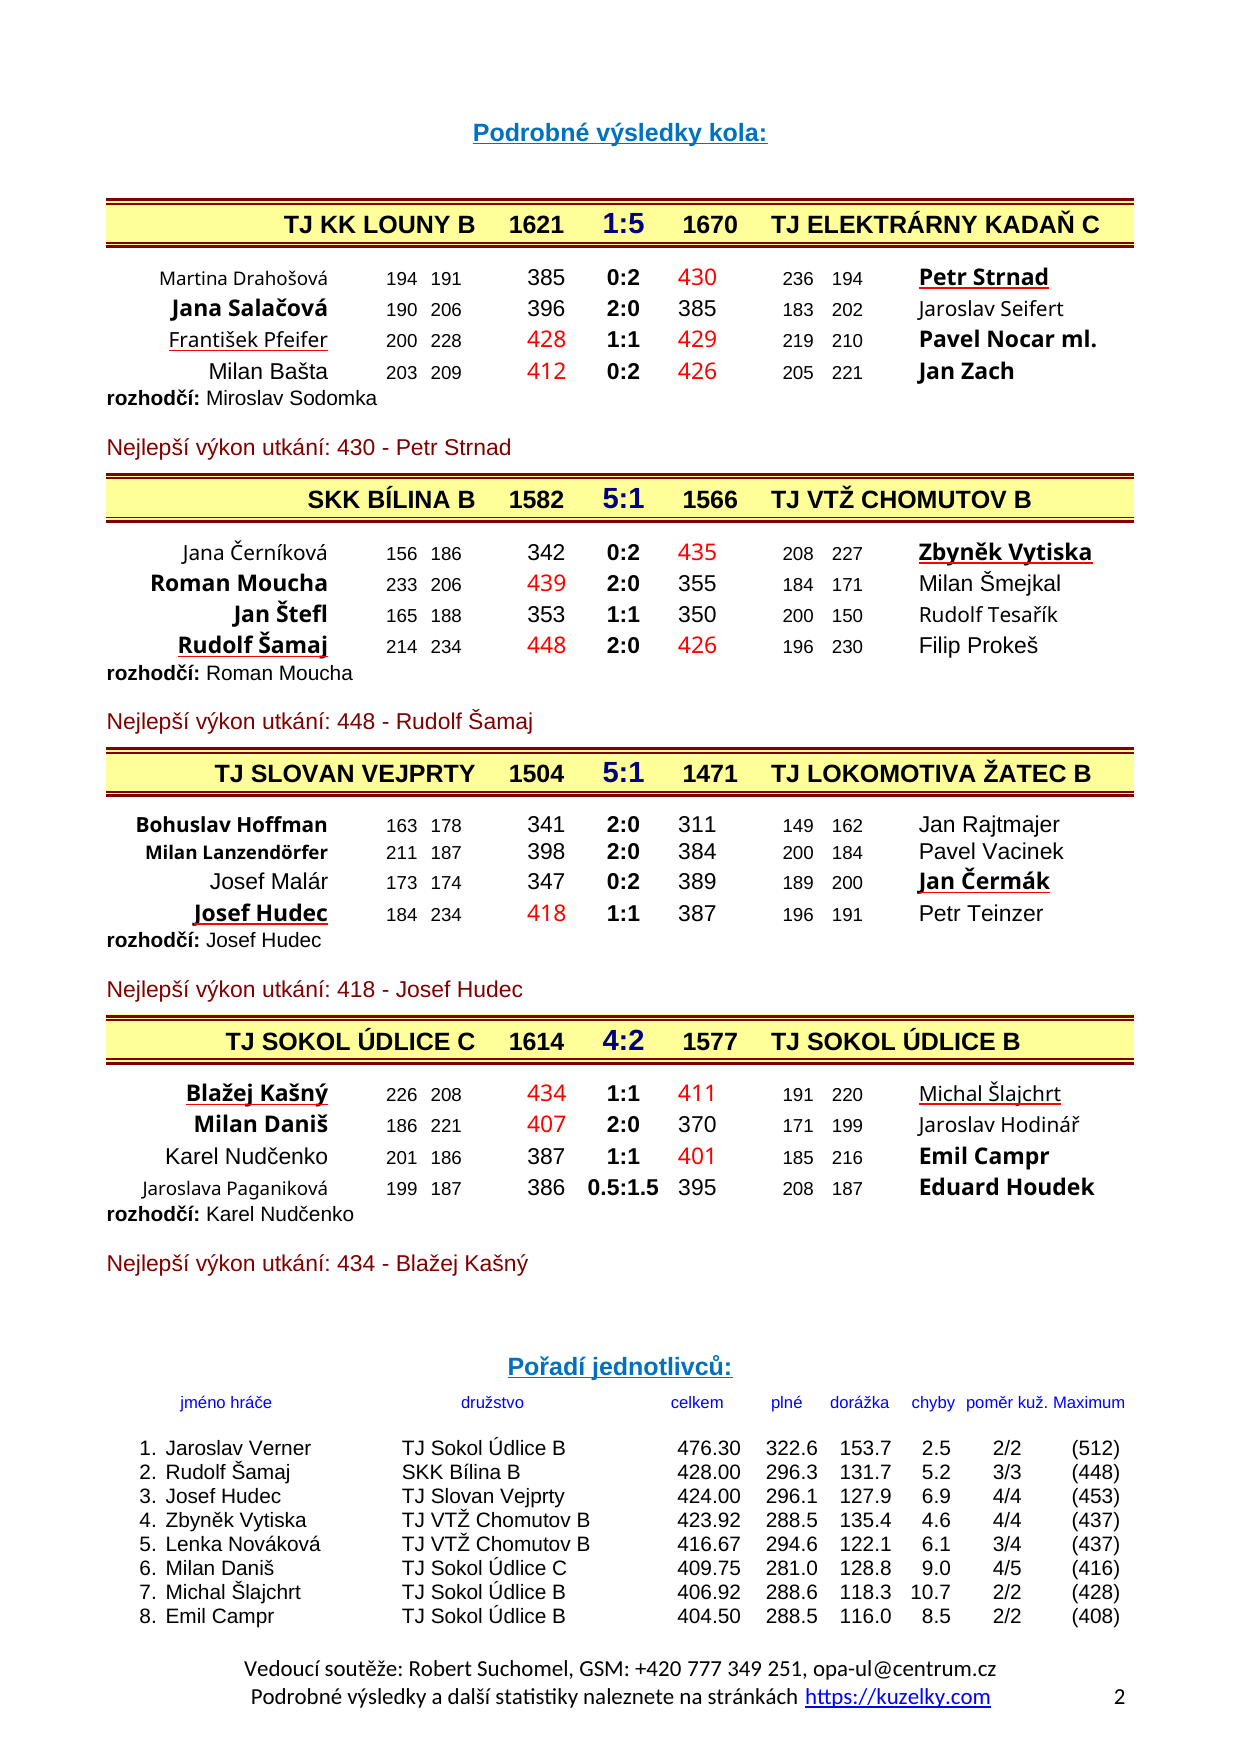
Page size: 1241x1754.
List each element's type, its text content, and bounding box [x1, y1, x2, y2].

text Jan Štefl 165 188 353 1:1 350 200 150 Rudolf Tesařík [106, 598, 1134, 629]
text jméno hráče družstvo celkem plné dorážka chyby poměr kuž. Maximum [106, 1393, 1134, 1412]
text Nejlepší výkon utkání: 448 - Rudolf Šamaj [106, 708, 1134, 735]
text Jana Černíková 156 186 342 0:2 435 208 227 Zbyněk Vytiska [106, 535, 1134, 567]
text Karel Nudčenko 201 186 387 1:1 401 185 216 Emil Campr [106, 1140, 1134, 1171]
text Jana Salačová 190 206 396 2:0 385 183 202 Jaroslav Seifert [106, 292, 1134, 323]
text 6. Milan Daniš TJ Sokol Údlice C 409.75 281.0 128.8 9.0 4/5 (416) [106, 1556, 1134, 1580]
text rozhodčí: Karel Nudčenko [106, 1202, 1134, 1226]
text SKK Bílina B 1582 5:1 1566 TJ VTŽ Chomutov B [106, 479, 1134, 517]
text 5. Lenka Nováková TJ VTŽ Chomutov B 416.67 294.6 122.1 6.1 3/4 (437) [106, 1532, 1134, 1556]
text rozhodčí: Josef Hudec [106, 928, 1134, 952]
text 8. Emil Campr TJ Sokol Údlice B 404.50 288.5 116.0 8.5 2/2 (408) [106, 1604, 1134, 1628]
text rozhodčí: Roman Moucha [106, 660, 1134, 684]
text Josef Malár 173 174 347 0:2 389 189 200 Jan Čermák [106, 865, 1134, 896]
text TJ KK Louny B 1621 1:5 1670 TJ Elektrárny Kadaň C [106, 205, 1134, 242]
text 1. Jaroslav Verner TJ Sokol Údlice B 476.30 322.6 153.7 2.5 2/2 (512) [106, 1436, 1134, 1460]
text Roman Moucha 233 206 439 2:0 355 184 171 Milan Šmejkal [106, 567, 1134, 598]
text TJ Sokol Údlice C 1614 4:2 1577 TJ Sokol Údlice B [106, 1021, 1134, 1058]
text Pořadí jednotlivců: [94, 1352, 1145, 1381]
text Jaroslava Paganiková 199 187 386 0.5:1.5 395 208 187 Eduard Houdek [106, 1171, 1134, 1202]
text 3. Josef Hudec TJ Slovan Vejprty 424.00 296.1 127.9 6.9 4/4 (453) [106, 1484, 1134, 1508]
text Milan Bašta 203 209 412 0:2 426 205 221 Jan Zach [106, 355, 1134, 386]
text Podrobné výsledky kola: [94, 118, 1145, 147]
text rozhodčí: Miroslav Sodomka [106, 386, 1134, 410]
text Blažej Kašný 226 208 434 1:1 411 191 220 Michal Šlajchrt [106, 1077, 1134, 1108]
text 2. Rudolf Šamaj SKK Bílina B 428.00 296.3 131.7 5.2 3/3 (448) [106, 1460, 1134, 1484]
text Rudolf Šamaj 214 234 448 2:0 426 196 230 Filip Prokeš [106, 629, 1134, 660]
text Nejlepší výkon utkání: 418 - Josef Hudec [106, 976, 1134, 1002]
text 7. Michal Šlajchrt TJ Sokol Údlice B 406.92 288.6 118.3 10.7 2/2 (428) [106, 1580, 1134, 1604]
text Nejlepší výkon utkání: 430 - Petr Strnad [106, 434, 1134, 460]
text František Pfeifer 200 228 428 1:1 429 219 210 Pavel Nocar ml. [106, 323, 1134, 355]
text Nejlepší výkon utkání: 434 - Blažej Kašný [106, 1250, 1134, 1276]
text 4. Zbyněk Vytiska TJ VTŽ Chomutov B 423.92 288.5 135.4 4.6 4/4 (437) [106, 1508, 1134, 1532]
text Bohuslav Hoffman 163 178 341 2:0 311 149 162 Jan Rajtmajer [106, 810, 1134, 838]
text Martina Drahošová 194 191 385 0:2 430 236 194 Petr Strnad [106, 261, 1134, 292]
text TJ Slovan Vejprty 1504 5:1 1471 TJ Lokomotiva Žatec B [106, 754, 1134, 791]
text Josef Hudec 184 234 418 1:1 387 196 191 Petr Teinzer [106, 896, 1134, 928]
text Milan Daniš 186 221 407 2:0 370 171 199 Jaroslav Hodinář [106, 1108, 1134, 1140]
text Milan Lanzendörfer 211 187 398 2:0 384 200 184 Pavel Vacinek [106, 838, 1134, 865]
